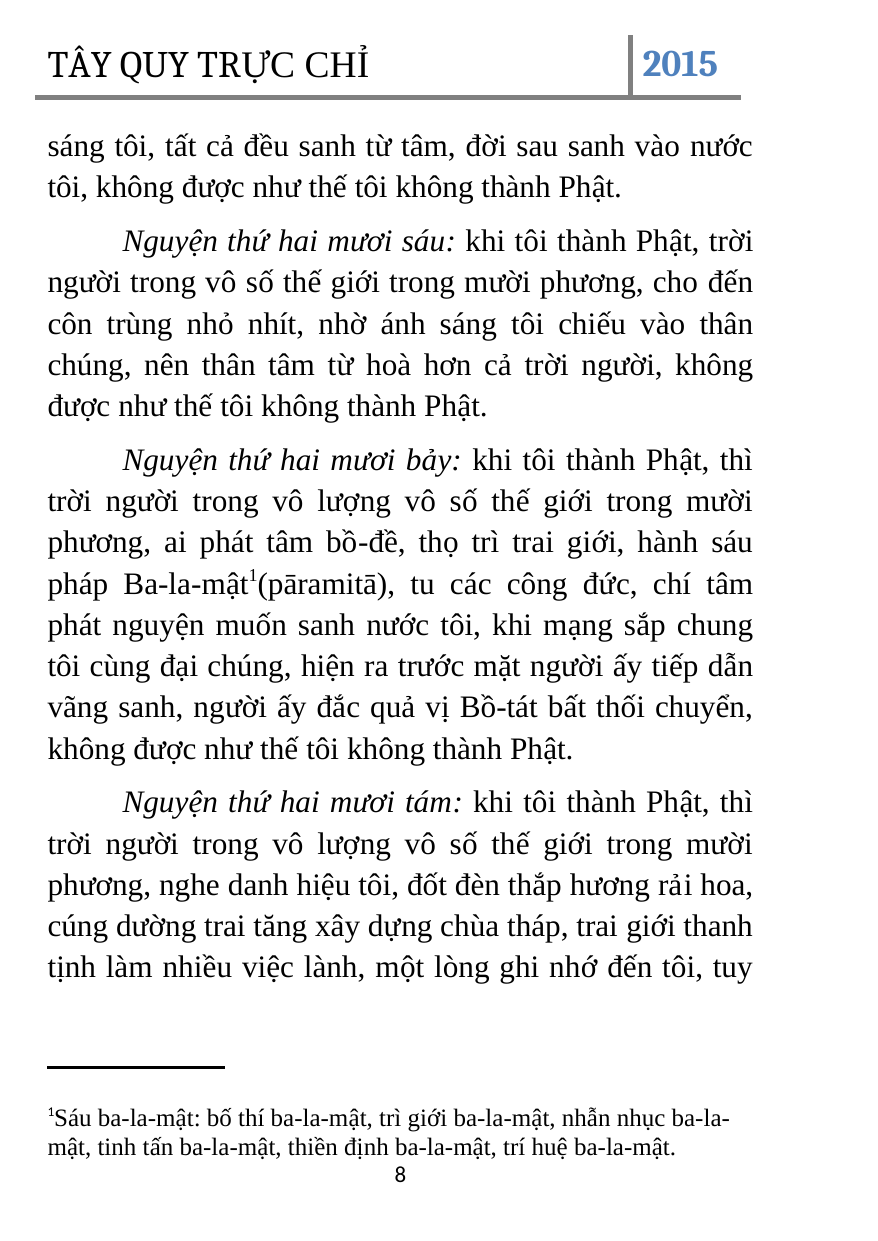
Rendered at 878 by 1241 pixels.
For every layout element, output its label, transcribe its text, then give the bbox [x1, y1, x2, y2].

text Nguyện thứ hai mươi sáu: khi tôi thành Phật, trời người trong vô số thế giới trong mười phương, cho đến côn trùng nhỏ nhít, nhờ ánh sáng tôi chiếu vào thân chúng, nên thân tâm từ hoà hơn cả trời người, không được như thế tôi không thành Phật. [47, 222, 753, 423]
text Nguyện thứ hai mươi bảy: khi tôi thành Phật, thì trời người trong vô lượng vô số thế giới trong mười phương, ai phát tâm bồ-đề, thọ trì trai giới, hành sáu pháp Ba-la-mật(pāramitā), tu các công đức, chí tâm phát nguyện muốn sanh nước tôi, khi mạng sắp chung tôi cùng đại chúng, hiện ra trước mặt người ấy tiếp dẫn vãng sanh, người ấy đắc quả vị Bồ-tát bất thối chuyển, không được như thế tôi không thành Phật. [47, 441, 753, 766]
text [47, 127, 753, 205]
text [47, 784, 753, 985]
